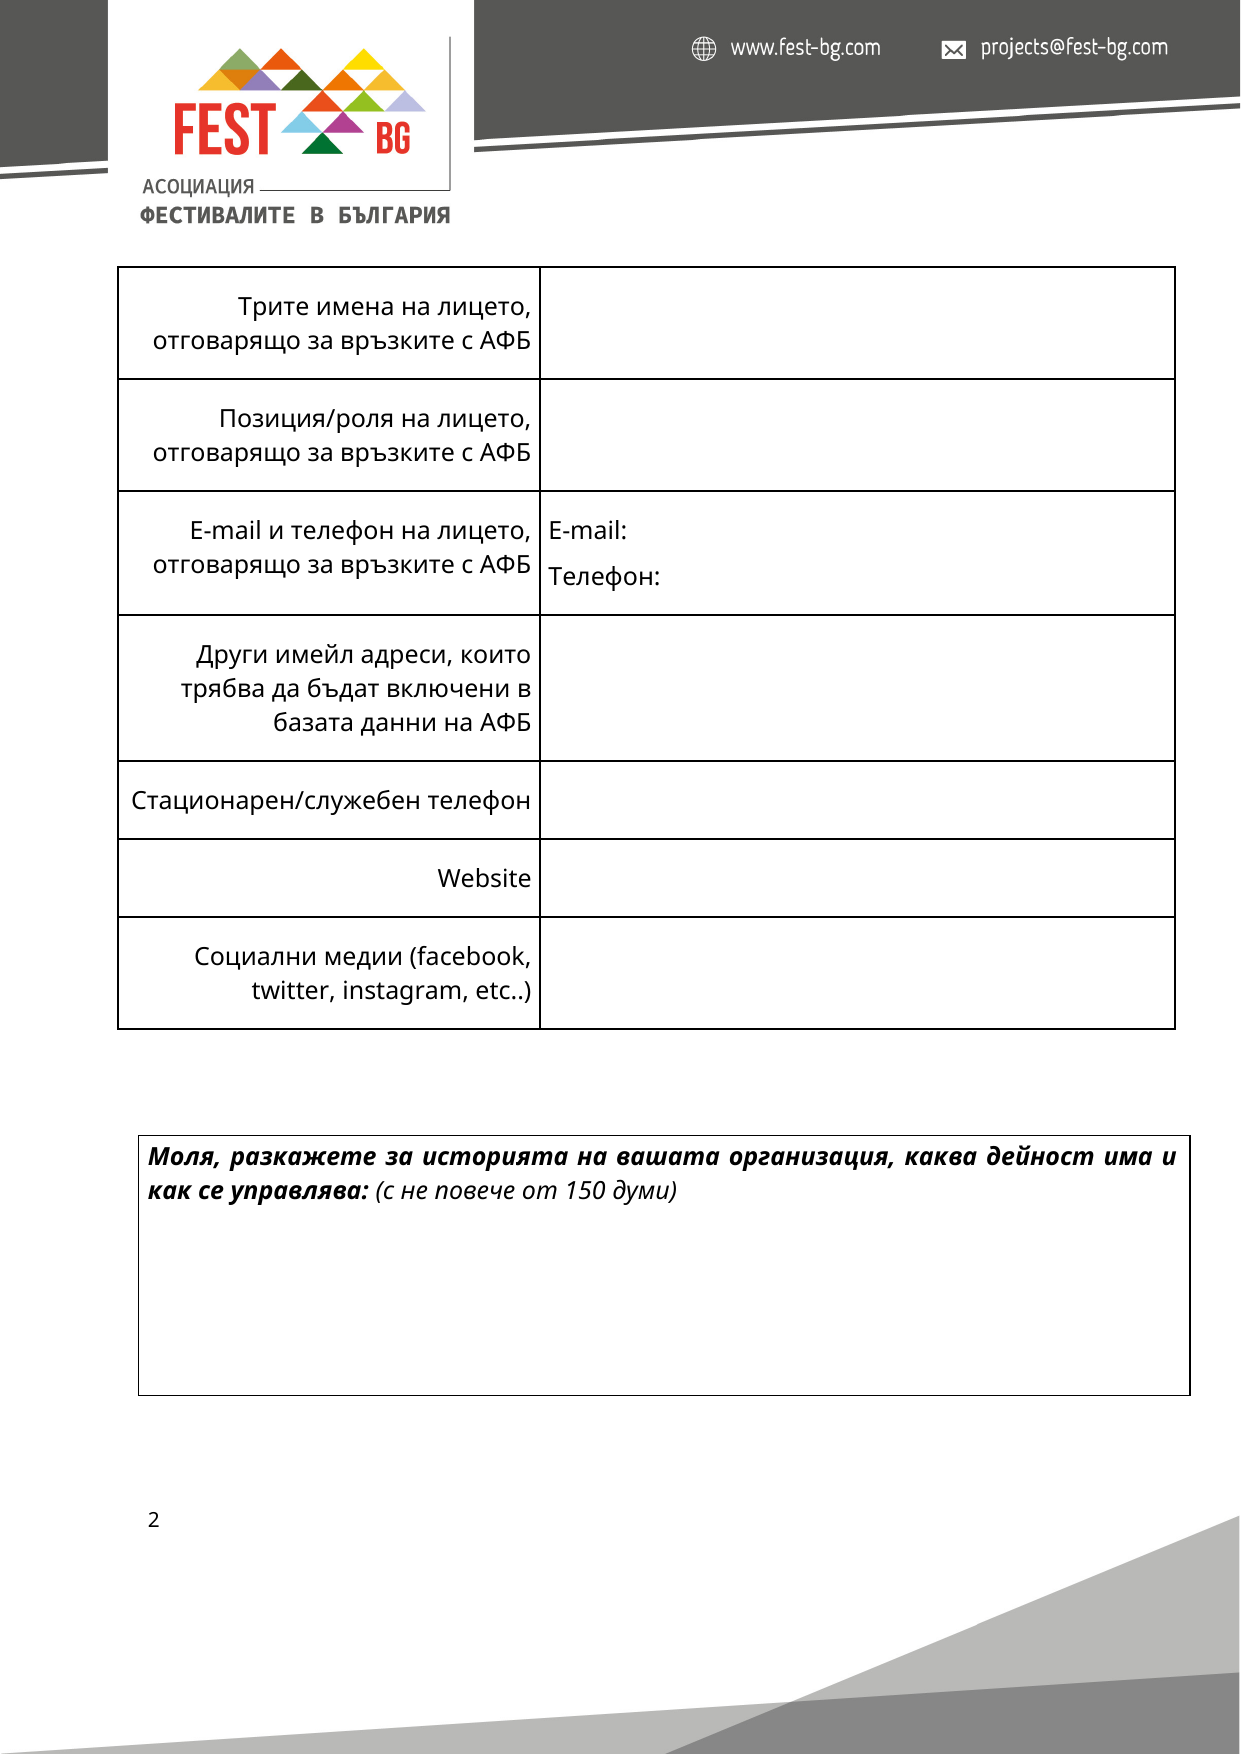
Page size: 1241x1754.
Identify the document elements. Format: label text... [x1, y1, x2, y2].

table_cell E-mail и телефон на лицето, отговарящо за връзките с АФБ [119, 492, 539, 614]
table_cell [541, 380, 1174, 489]
picture [0, 0, 1241, 235]
table_cell [541, 762, 1174, 838]
table_cell Стационарен/служебен телефон [119, 762, 539, 838]
table_cell Социални медии (facebook, twitter, instagram, etc..) [119, 918, 539, 1027]
table_cell [541, 616, 1174, 760]
table_cell [541, 840, 1174, 916]
table_cell Трите имена на лицето, отговарящо за връзките с АФБ [119, 268, 539, 378]
table_cell E-mail: Телефон: [541, 492, 1174, 614]
table_cell Други имейл адреси, които трябва да бъдат включени в базата данни на АФБ [119, 616, 539, 760]
table_cell Website [119, 840, 539, 916]
picture [1, 1495, 1240, 1754]
text Моля, разкажете за историята на вашата организация, каква дейност има и как се управлява: (с не повече от 150 думи) [139, 1136, 1189, 1206]
table_cell Позиция/роля на лицето, отговарящо за връзките с АФБ [119, 380, 539, 489]
table_cell [541, 918, 1174, 1027]
table_cell [541, 268, 1174, 378]
